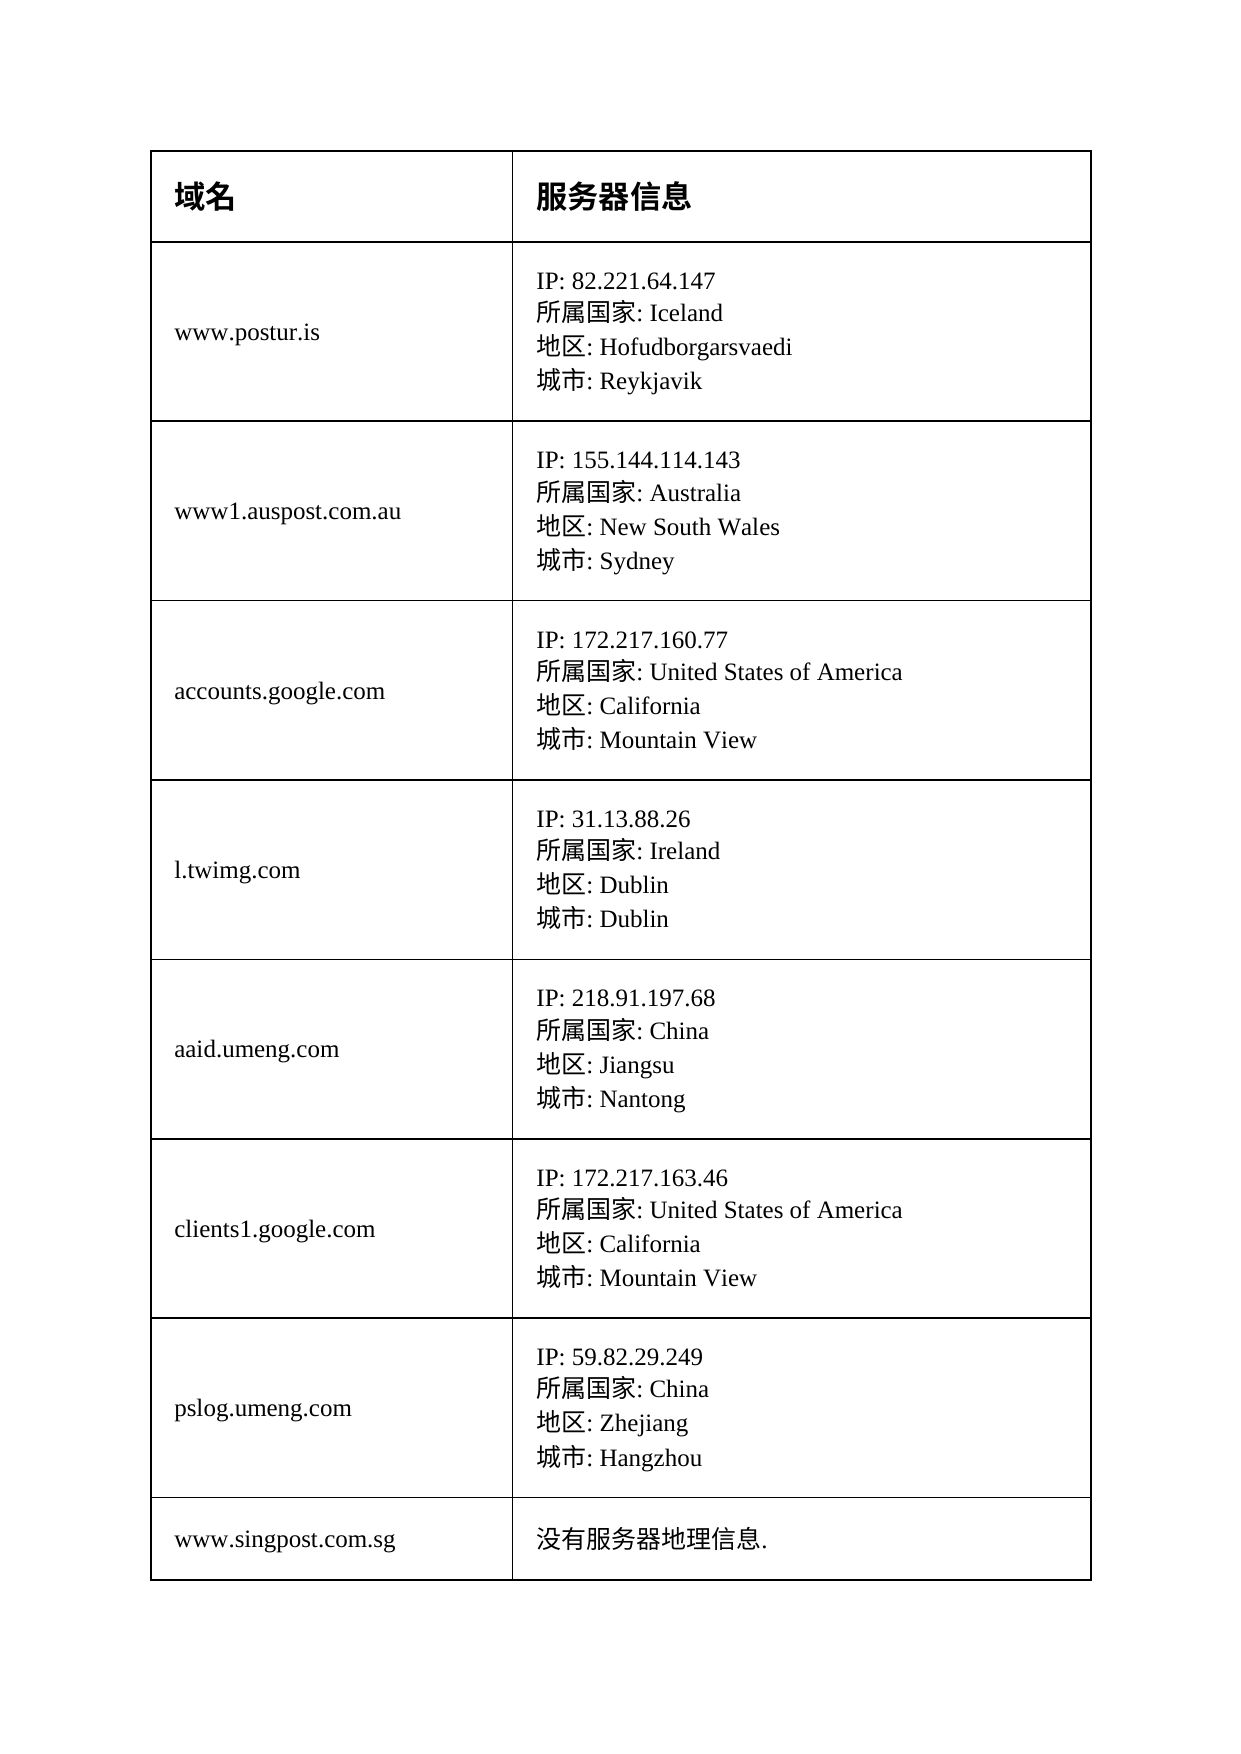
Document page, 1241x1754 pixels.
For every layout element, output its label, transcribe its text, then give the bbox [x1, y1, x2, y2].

table_cell aaid.umeng.com [152, 960, 512, 1138]
table_header 服务器信息 [513, 152, 1090, 241]
table_header 域名 [152, 152, 512, 241]
table_cell www.postur.is [152, 243, 512, 420]
table_cell l.twimg.com [152, 781, 512, 958]
table_cell IP: 82.221.64.147 所属国家: Iceland 地区: Hofudborgarsvaedi 城市: Reykjavik [513, 243, 1090, 420]
table_cell clients1.google.com [152, 1140, 512, 1317]
table_cell IP: 31.13.88.26 所属国家: Ireland 地区: Dublin 城市: Dublin [513, 781, 1090, 958]
table_cell IP: 59.82.29.249 所属国家: China 地区: Zhejiang 城市: Hangzhou [513, 1319, 1090, 1497]
table_cell IP: 155.144.114.143 所属国家: Australia 地区: New South Wales 城市: Sydney [513, 422, 1090, 600]
table_cell www.singpost.com.sg [152, 1498, 512, 1579]
table_cell 没有服务器地理信息. [513, 1498, 1090, 1579]
table_cell accounts.google.com [152, 601, 512, 779]
table_cell IP: 172.217.160.77 所属国家: United States of America 地区: California 城市: Mountain View [513, 601, 1090, 779]
table_cell www1.auspost.com.au [152, 422, 512, 600]
table_cell pslog.umeng.com [152, 1319, 512, 1497]
table_cell IP: 218.91.197.68 所属国家: China 地区: Jiangsu 城市: Nantong [513, 960, 1090, 1138]
table_cell IP: 172.217.163.46 所属国家: United States of America 地区: California 城市: Mountain View [513, 1140, 1090, 1317]
